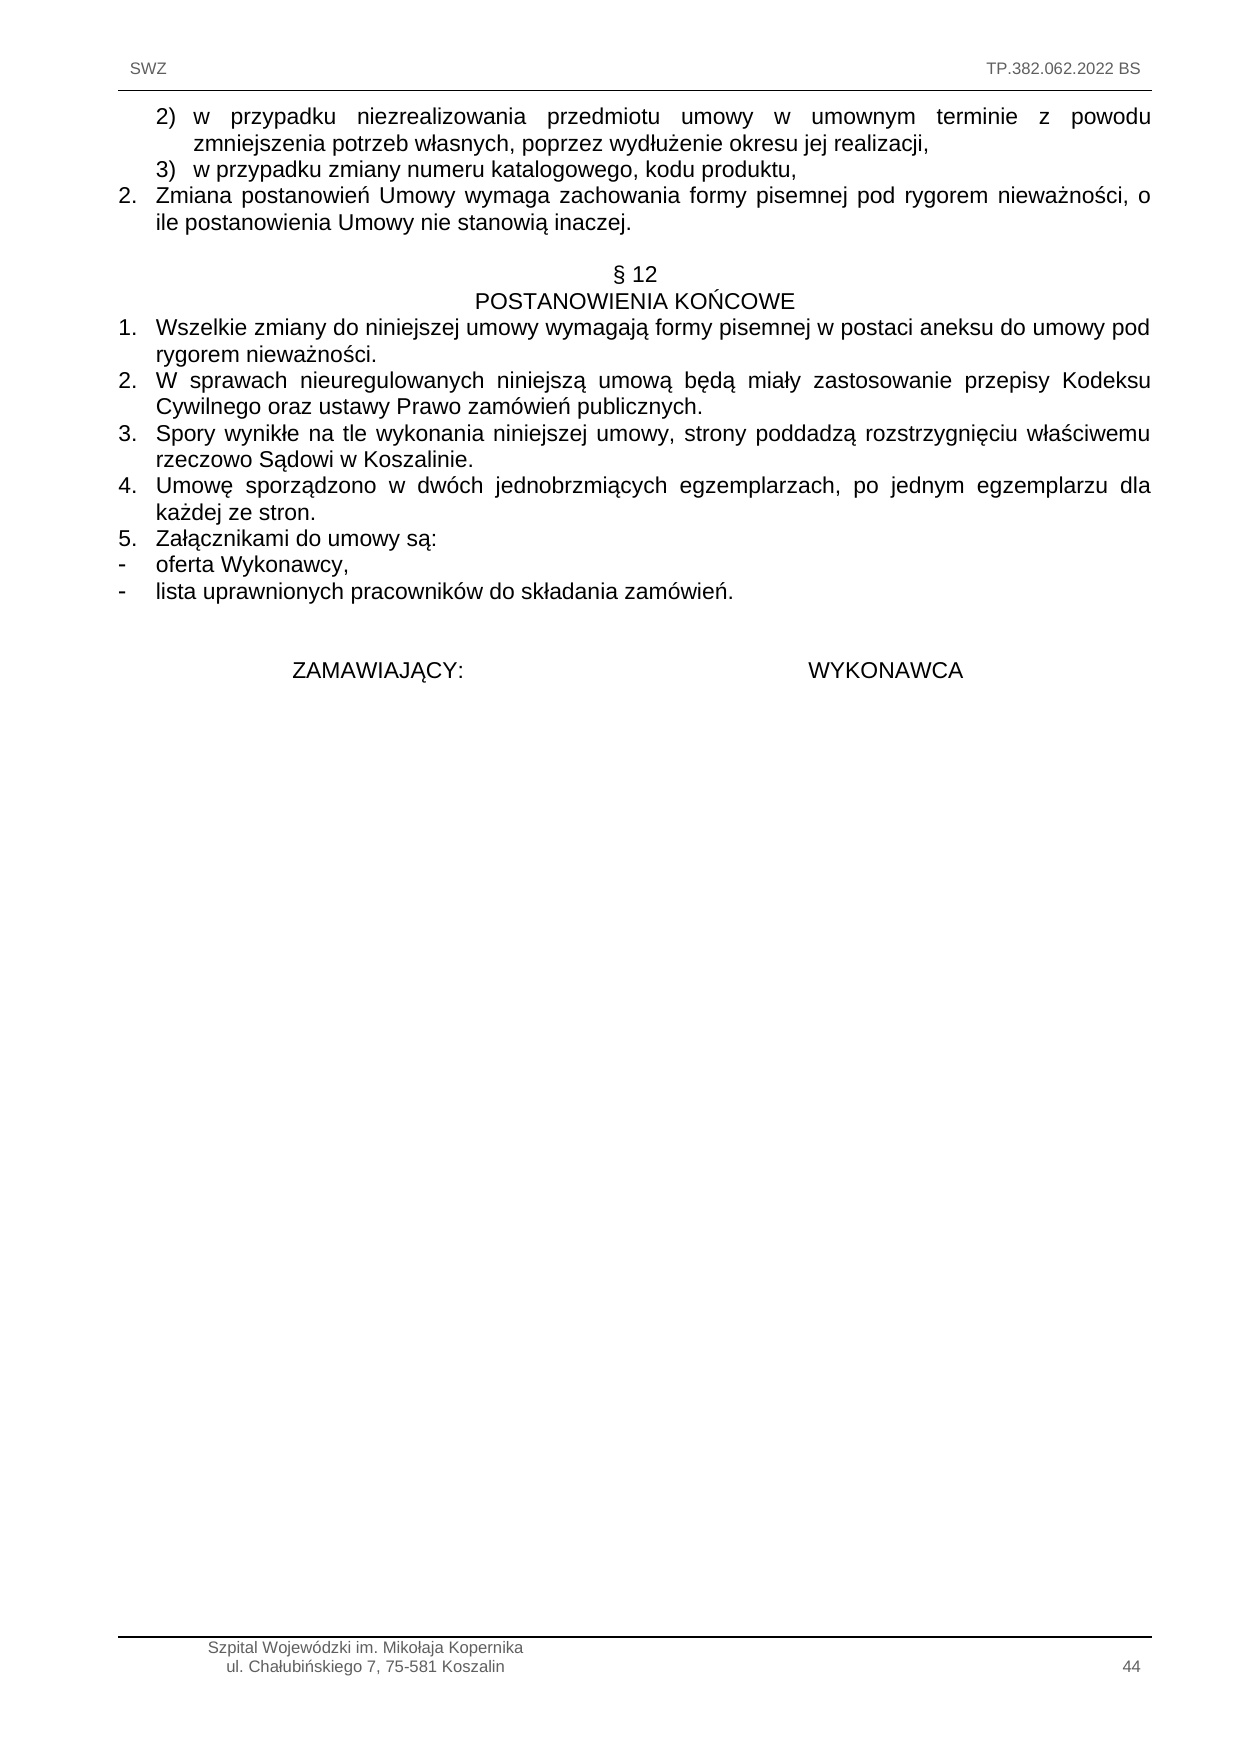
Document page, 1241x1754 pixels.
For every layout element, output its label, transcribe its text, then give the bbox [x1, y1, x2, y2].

list Zmiana postanowień Umowy wymaga zachowania formy pisemnej pod rygorem nieważności, o ile postanowienia Umowy nie stanowią inaczej. [118, 182, 1152, 235]
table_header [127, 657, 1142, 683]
text § 12 [118, 261, 1152, 288]
text POSTANOWIENIA KOŃCOWE [118, 288, 1152, 314]
list w przypadku zmiany numeru katalogowego, kodu produktu, [156, 156, 1152, 182]
list lista uprawnionych pracowników do składania zamówień. [118, 578, 1152, 604]
list w przypadku niezrealizowania przedmiotu umowy w umownym terminie z powodu zmniejszenia potrzeb własnych, poprzez wydłużenie okresu jej realizacji, [156, 103, 1152, 156]
list W sprawach nieuregulowanych niniejszą umową będą miały zastosowanie przepisy Kodeksu Cywilnego oraz ustawy Prawo zamówień publicznych. [118, 367, 1152, 419]
list Spory wynikłe na tle wykonania niniejszej umowy, strony poddadzą rozstrzygnięciu właściwemu rzeczowo Sądowi w Koszalinie. [118, 419, 1152, 472]
list oferta Wykonawcy, [118, 551, 1152, 578]
list Załącznikami do umowy są: [118, 525, 1152, 551]
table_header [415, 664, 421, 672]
list Wszelkie zmiany do niniejszej umowy wymagają formy pisemnej w postaci aneksu do umowy pod rygorem nieważności. [118, 314, 1152, 367]
list Umowę sporządzono w dwóch jednobrzmiących egzemplarzach, po jednym egzemplarzu dla każdej ze stron. [118, 472, 1152, 525]
